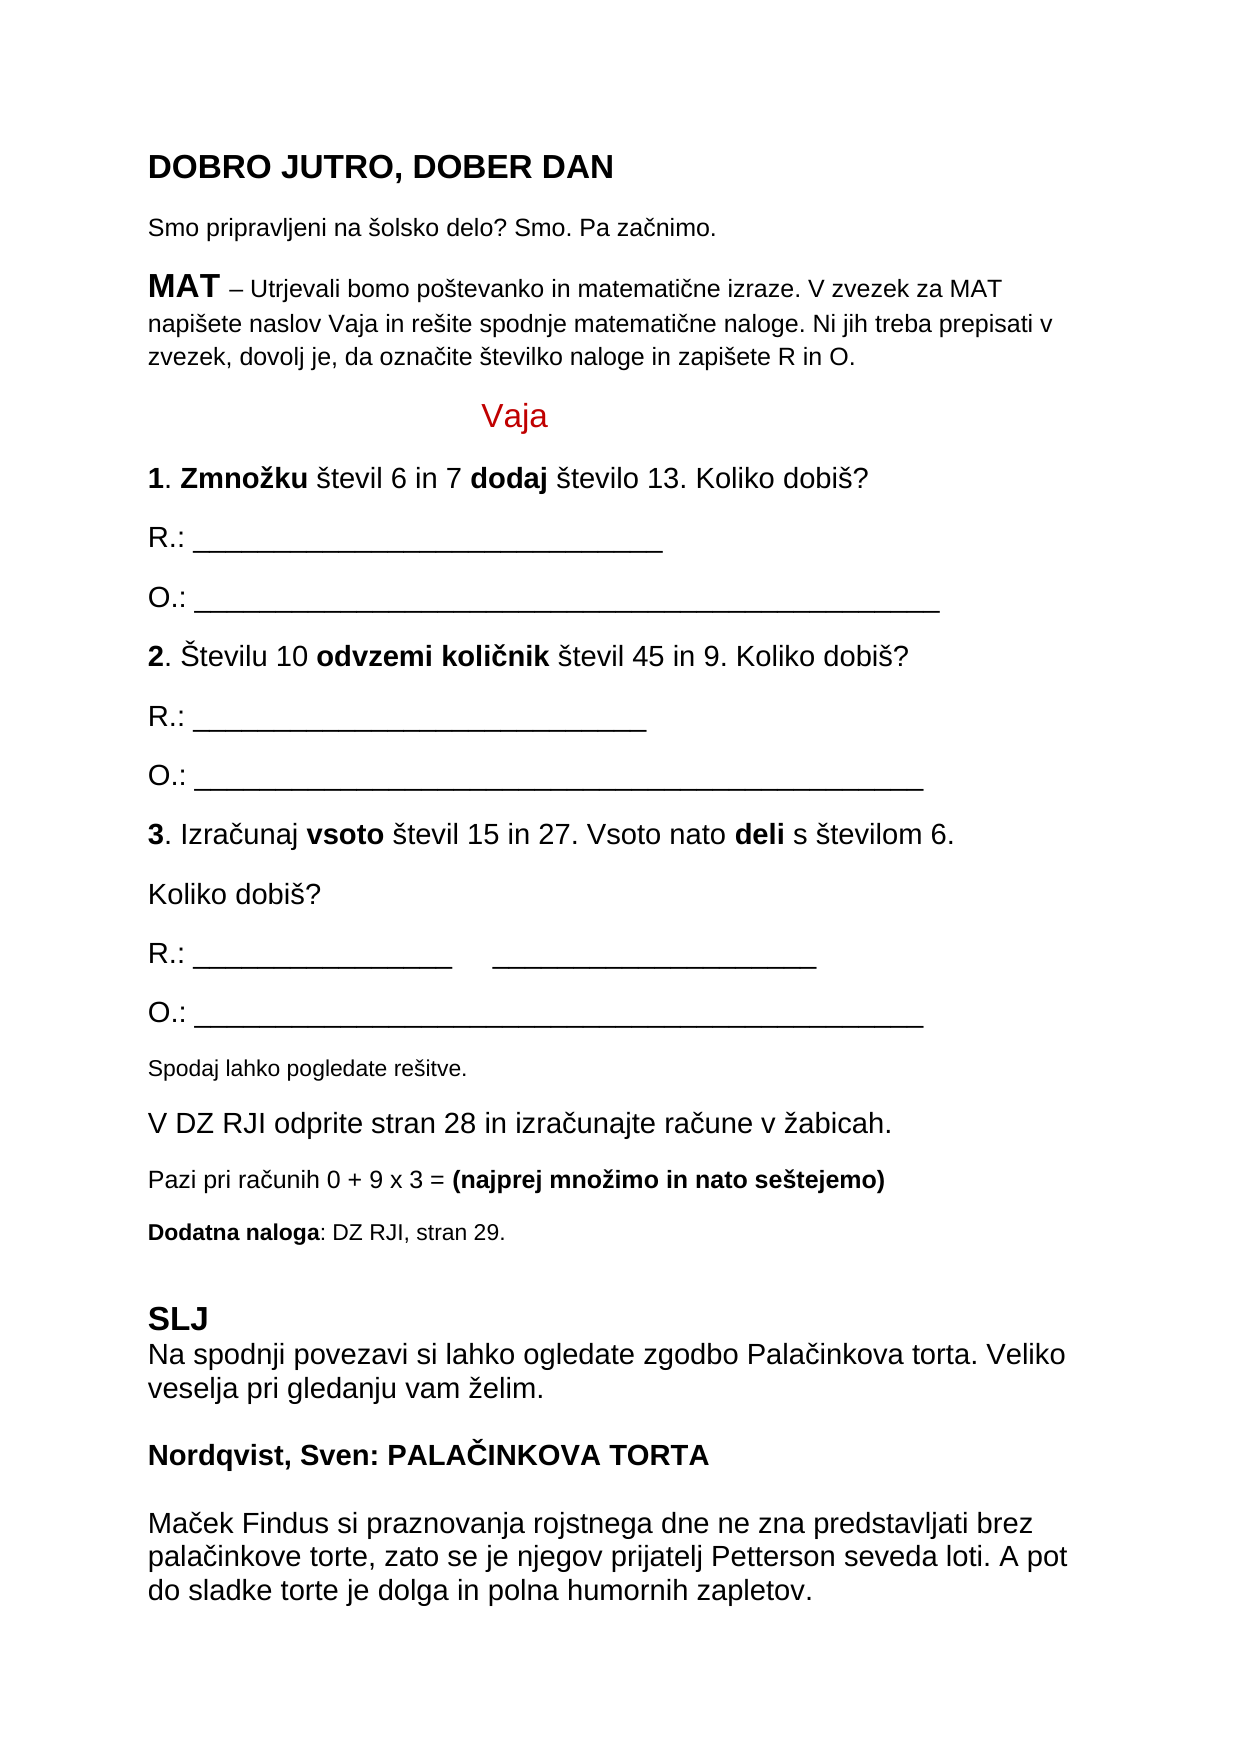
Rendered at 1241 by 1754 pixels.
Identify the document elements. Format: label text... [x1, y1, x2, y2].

text 1. Zmnožku števil 6 in 7 dodaj število 13. Koliko dobiš? [148, 461, 1093, 494]
text MAT – Utrjevali bomo poštevanko in matematične izraze. V zvezek za MAT napišete naslov Vaja in rešite spodnje matematične naloge. Ni jih treba prepisati v zvezek, dovolj je, da označite številko naloge in zapišete R in O. [148, 266, 1093, 371]
text Maček Findus si praznovanja rojstnega dne ne zna predstavljati brez palačinkove torte, zato se je njegov prijatelj Petterson seveda loti. A pot do sladke torte je dolga in polna humornih zapletov. [148, 1506, 1093, 1606]
text 3. Izračunaj vsoto števil 15 in 27. Vsoto nato deli s številom 6. [148, 817, 1093, 851]
text R.: ________________ ____________________ [148, 936, 1093, 969]
text Smo pripravljeni na šolsko delo? Smo. Pa začnimo. [148, 213, 1093, 241]
text O.: ______________________________________________ [148, 580, 1093, 613]
text R.: _____________________________ [148, 520, 1093, 554]
text Vaja [148, 396, 1093, 434]
text Spodaj lahko pogledate rešitve. [148, 1055, 1093, 1081]
text Dodatna naloga: DZ RJI, stran 29. [148, 1219, 1093, 1245]
text Pazi pri računih 0 + 9 x 3 = (najprej množimo in nato seštejemo) [148, 1165, 1093, 1194]
text Nordqvist, Sven: PALAČINKOVA TORTA [148, 1438, 1093, 1471]
text V DZ RJI odprite stran 28 in izračunajte račune v žabicah. [148, 1106, 1093, 1139]
text DOBRO JUTRO, DOBER DAN [148, 148, 1093, 186]
text R.: ____________________________ [148, 698, 1093, 732]
text Na spodnji povezavi si lahko ogledate zgodbo Palačinkova torta. Veliko veselja pri gledanju vam želim. [148, 1337, 1093, 1404]
text SLJ [148, 1299, 1093, 1337]
text O.: _____________________________________________ [148, 995, 1093, 1029]
text Koliko dobiš? [148, 877, 1093, 910]
text O.: _____________________________________________ [148, 758, 1093, 791]
text 2. Številu 10 odvzemi količnik števil 45 in 9. Koliko dobiš? [148, 639, 1093, 673]
